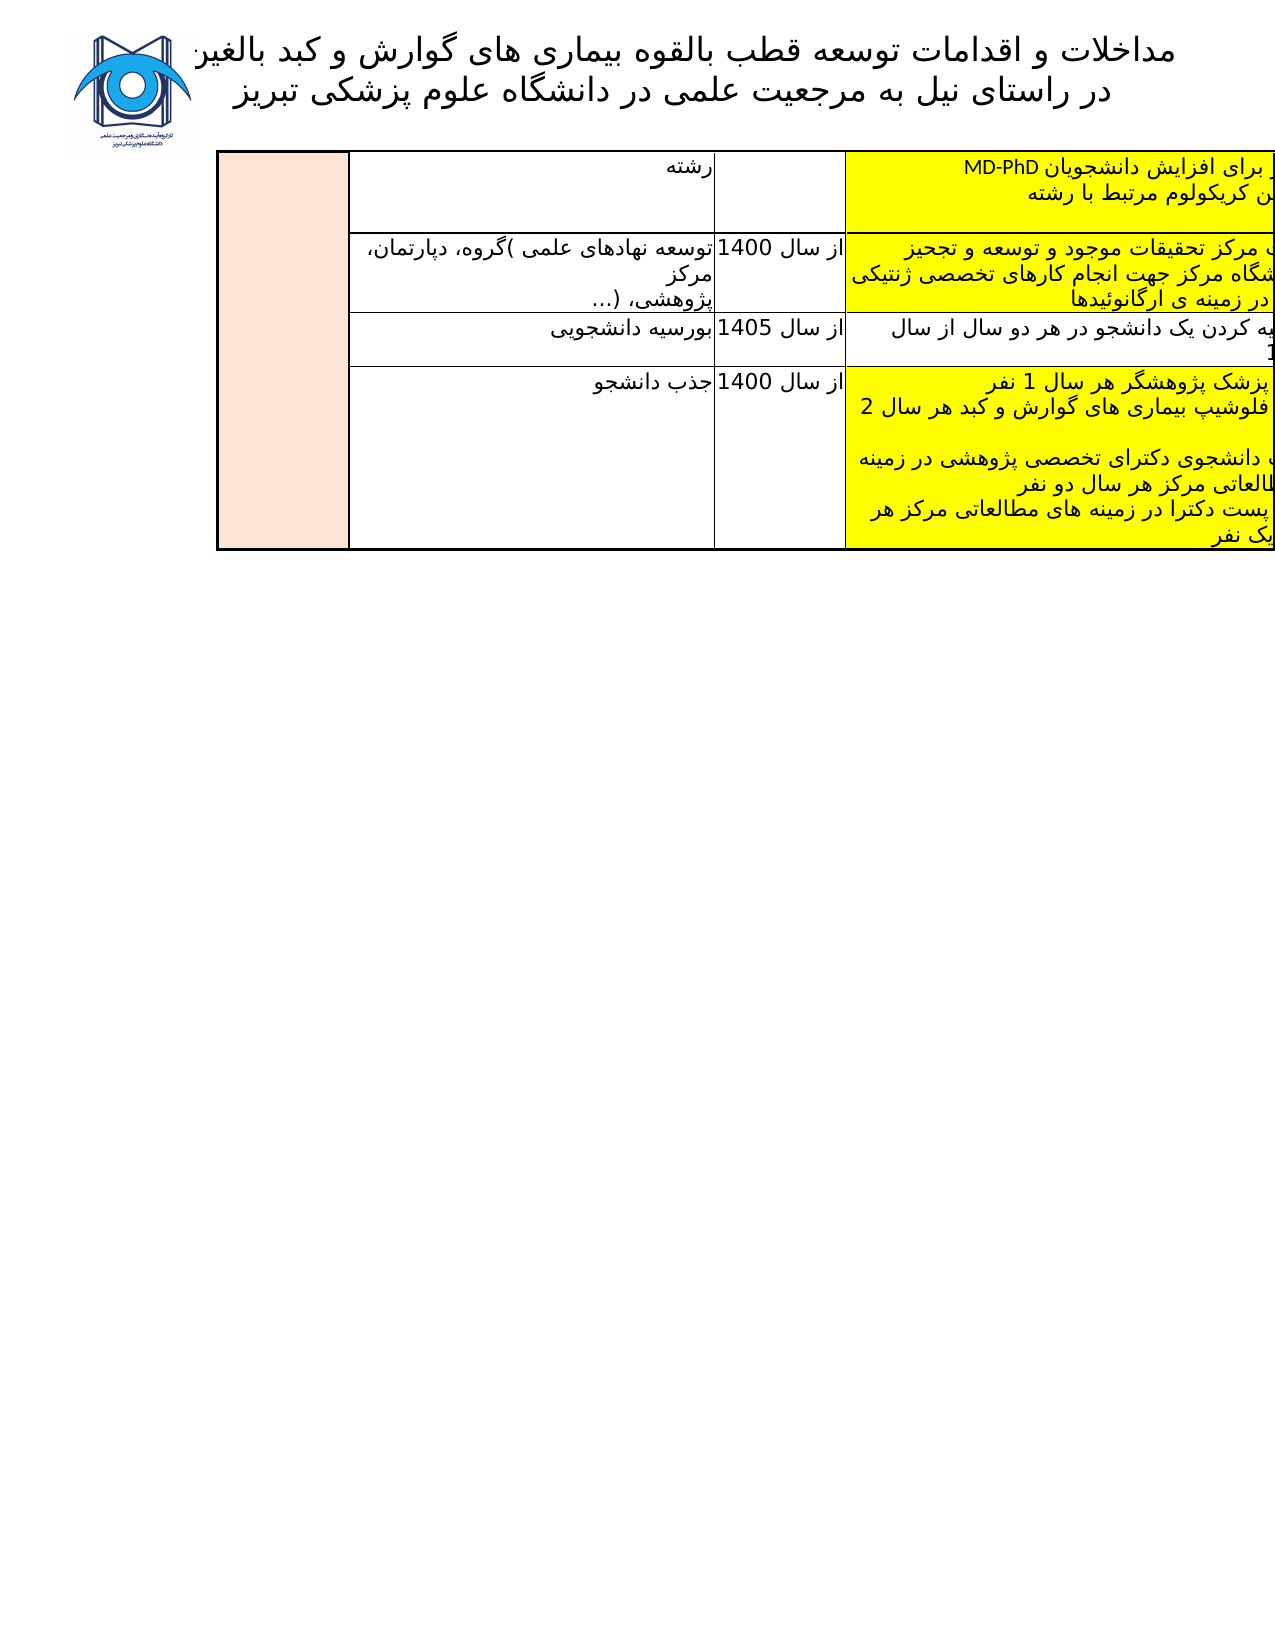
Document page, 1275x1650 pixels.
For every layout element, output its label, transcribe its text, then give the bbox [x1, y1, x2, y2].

picture [66, 33, 195, 159]
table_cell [350, 152, 714, 232]
table_cell از سال 1400 [715, 367, 845, 548]
table_cell تقویت مرکز تحقیقات موجود و توسعه و تجحیز آزمایشگاه مرکز جهت انجام کارهای تخصصی ژنتیکی و کار در زمینه ی ارگانوئیدها [846, 233, 1273, 312]
table_cell بورسیه کردن یک دانشجو در هر دو سال از سال 1405 [846, 313, 1273, 366]
table_cell از سال 1401 [714, 152, 845, 232]
table_cell ﺗﻮﺳﻌﻪ ﻧﻬﺎﺩﻫﺎﯼ ﻋﻠﻤﯽ )ﮔﺮﻭﻩ، ﺩﭘﺎﺭﺗﻤﺎﻥ، ﻣﺮﮐﺰ ﭘﮋﻭﻫﺸﯽ، (... [350, 234, 714, 312]
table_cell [846, 152, 1275, 232]
table_cell ﺟﺬﺏ ﺩﺍﻧﺸﺠﻮ [350, 367, 714, 548]
table_cell جذب پزشک پژوهشگر هر سال 1 نفر جذب فلوشیپ بیماری های گوارش و کبد هر سال 2 نفر -جذب دانشجوی دکترای تخصصی پژوهشی در زمینه ی مطالعاتی مرکز هر سال دو نفر جذب پست دکترا در زمینه های مطالعاتی مرکز هر سال یک نفر [846, 367, 1273, 548]
table_cell از سال 1405 [715, 313, 845, 366]
table_cell از سال 1400 [715, 234, 845, 312]
table_cell ﺑﻮﺭﺳﯿﻪ ﺩﺍﻧﺸﺠﻮﯾﯽ [350, 313, 714, 366]
